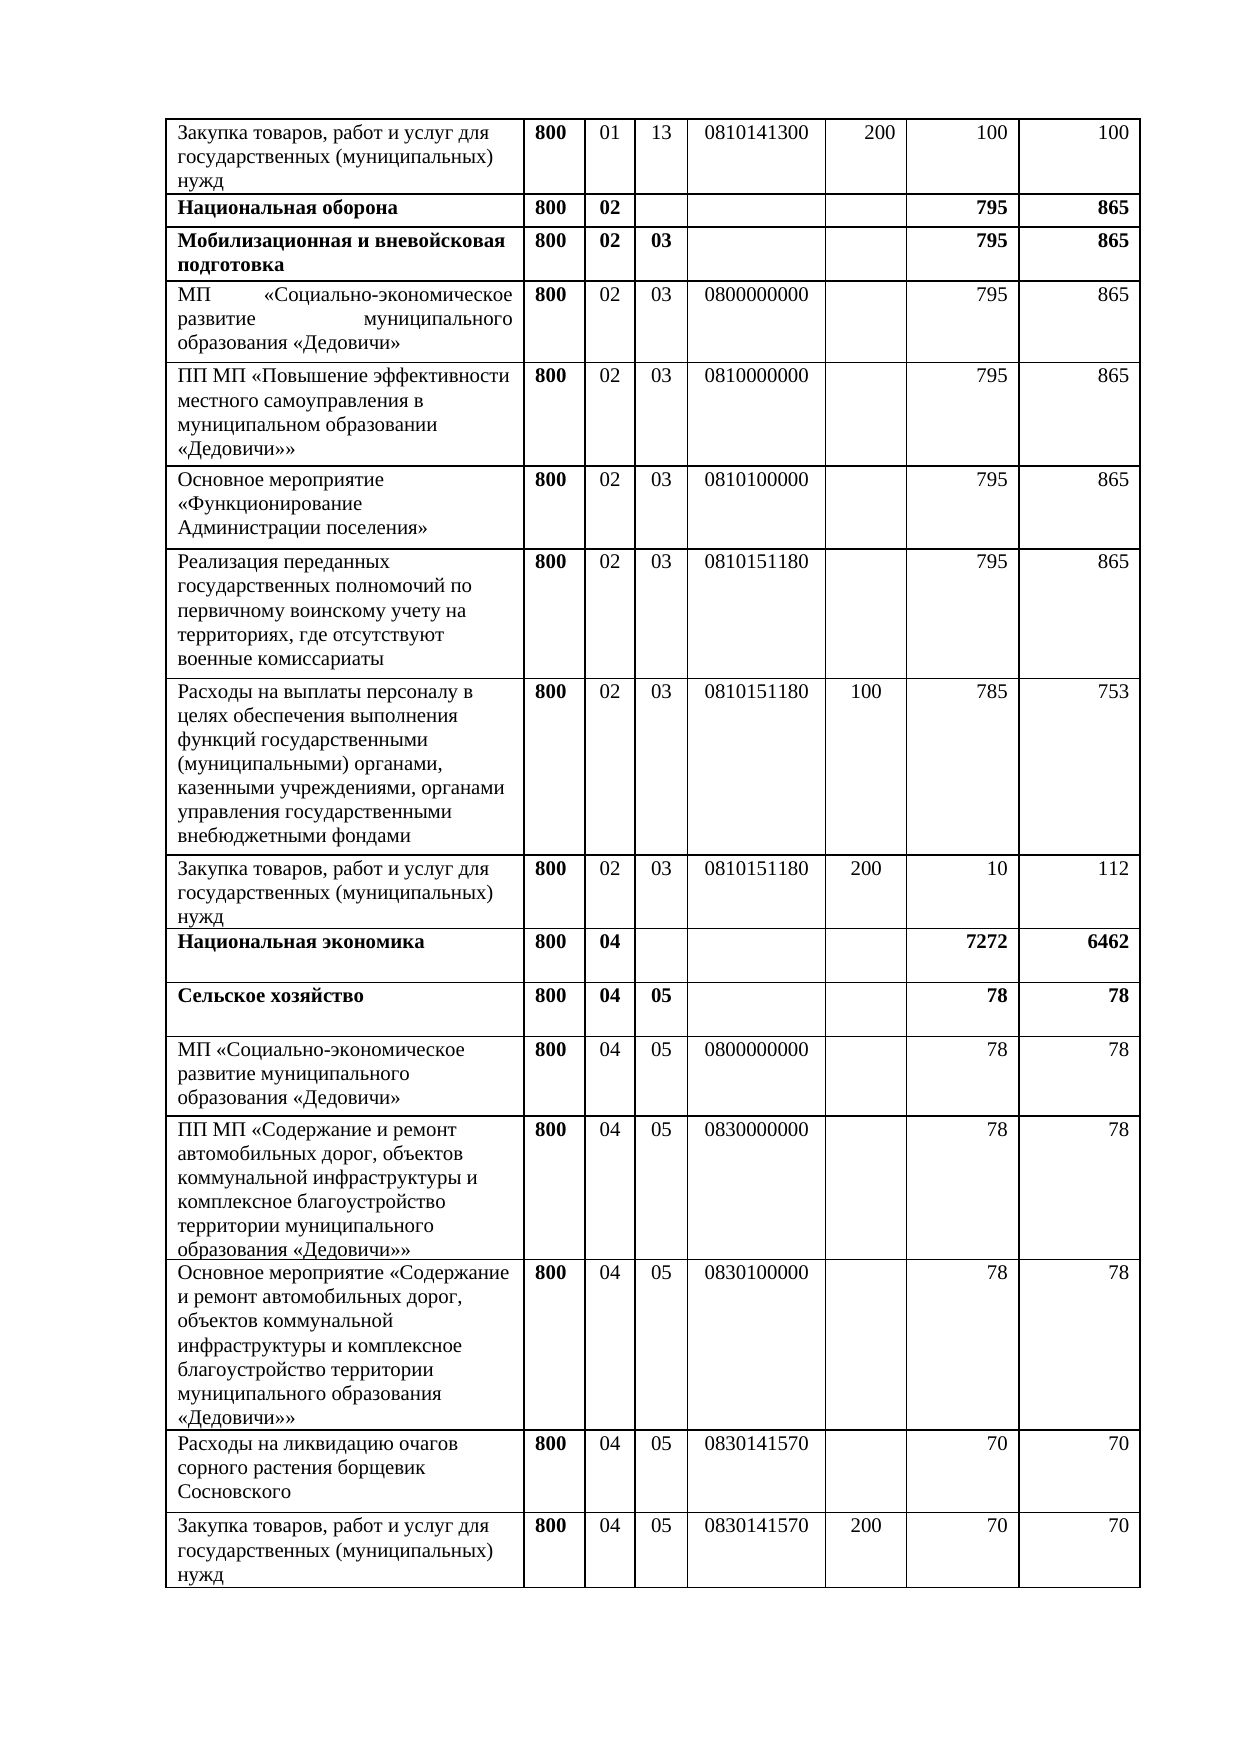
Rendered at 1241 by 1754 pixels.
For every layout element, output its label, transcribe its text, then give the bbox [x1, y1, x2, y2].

table_cell 03 [636, 363, 687, 465]
table_cell 70 [907, 1513, 1018, 1587]
table_cell 78 [907, 1260, 1018, 1429]
table_cell 04 [586, 929, 634, 982]
table_cell 800 [525, 282, 584, 362]
table_cell 800 [525, 550, 584, 677]
table_cell 795 [907, 467, 1018, 548]
table_cell 0810141300 [688, 120, 825, 193]
table_cell 0810151180 [688, 679, 825, 854]
table_cell [826, 195, 906, 226]
table_cell [826, 282, 906, 362]
table_cell 0800000000 [688, 282, 825, 362]
table_cell 800 [525, 1117, 584, 1259]
table_cell [636, 195, 687, 226]
table_cell 100 [826, 679, 906, 854]
table_cell 02 [586, 467, 634, 548]
table_cell 800 [525, 363, 584, 465]
table_cell 795 [907, 363, 1018, 465]
table_cell 0810000000 [688, 363, 825, 465]
table_cell 78 [1020, 1117, 1139, 1259]
table_cell 0830100000 [688, 1260, 825, 1429]
table_cell Основное мероприятие «Содержание и ремонт автомобильных дорог, объектов коммунальной инфраструктуры и комплексное благоустройство территории муниципального образования «Дедовичи»» [167, 1260, 523, 1429]
table_cell [688, 929, 825, 982]
table_cell 800 [525, 1513, 584, 1587]
table_cell Национальная экономика [167, 929, 523, 982]
table_cell 10 [907, 856, 1018, 927]
table_cell 795 [907, 228, 1018, 280]
table_cell 200 [826, 856, 906, 927]
table_cell 0810151180 [688, 856, 825, 927]
table_cell 78 [907, 1037, 1018, 1115]
table_cell [688, 983, 825, 1036]
table_cell 795 [907, 282, 1018, 362]
table_cell 78 [1020, 1037, 1139, 1115]
table_cell 05 [636, 1037, 687, 1115]
table_cell 865 [1020, 195, 1139, 226]
table_cell Расходы на ликвидацию очагов сорного растения борщевик Сосновского [167, 1431, 523, 1512]
table_cell Расходы на выплаты персоналу в целях обеспечения выполнения функций государственными (муниципальными) органами, казенными учреждениями, органами управления государственными внебюджетными фондами [167, 679, 523, 854]
table_cell [826, 1431, 906, 1512]
table_cell 05 [636, 983, 687, 1036]
table_cell 200 [826, 120, 906, 193]
table_cell 800 [525, 467, 584, 548]
table_cell [688, 195, 825, 226]
table_cell [826, 467, 906, 548]
table_cell МП «Социально-экономическое развитие муниципального образования «Дедовичи» [167, 282, 523, 362]
table_cell [826, 1117, 906, 1259]
table_cell 800 [525, 1260, 584, 1429]
table_cell 753 [1020, 679, 1139, 854]
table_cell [167, 1513, 523, 1587]
table_cell 800 [525, 1037, 584, 1115]
table_cell 800 [525, 929, 584, 982]
table_cell 04 [586, 1431, 634, 1512]
table_cell Национальная оборона [167, 195, 523, 226]
table_cell 800 [525, 1431, 584, 1512]
table_cell 800 [525, 228, 584, 280]
table_cell 100 [1020, 120, 1139, 193]
table_cell 02 [586, 195, 634, 226]
table_cell 04 [586, 1117, 634, 1259]
table_cell 70 [1020, 1431, 1139, 1512]
table_cell 03 [636, 550, 687, 677]
table_cell [826, 929, 906, 982]
table_cell 70 [907, 1431, 1018, 1512]
table_cell 04 [586, 983, 634, 1036]
table_cell 800 [525, 856, 584, 927]
table_cell Мобилизационная и вневойсковая подготовка [167, 228, 523, 280]
table_cell 03 [636, 228, 687, 280]
table_cell 865 [1020, 467, 1139, 548]
table_cell 04 [586, 1513, 634, 1587]
table_cell [826, 983, 906, 1036]
table_cell 03 [636, 856, 687, 927]
table_cell [826, 550, 906, 677]
table_cell 7272 [907, 929, 1018, 982]
table_cell 02 [586, 282, 634, 362]
table_cell 865 [1020, 282, 1139, 362]
table_cell 6462 [1020, 929, 1139, 982]
table_cell 865 [1020, 228, 1139, 280]
table_cell 03 [636, 679, 687, 854]
table_cell МП «Социально-экономическое развитие муниципального образования «Дедовичи» [167, 1037, 523, 1115]
table_cell 02 [586, 550, 634, 677]
table_cell 865 [1020, 550, 1139, 677]
table_cell 04 [586, 1037, 634, 1115]
table_cell 795 [907, 550, 1018, 677]
table_cell 785 [907, 679, 1018, 854]
table_cell 78 [907, 1117, 1018, 1259]
table_cell 02 [586, 363, 634, 465]
table_cell 02 [586, 856, 634, 927]
table_cell 05 [636, 1260, 687, 1429]
table_cell 70 [1020, 1513, 1139, 1587]
table_cell Реализация переданных государственных полномочий по первичному воинскому учету на территориях, где отсутствуют военные комиссариаты [167, 550, 523, 677]
table_cell 03 [636, 467, 687, 548]
table_cell 800 [525, 120, 584, 193]
table_cell [826, 1260, 906, 1429]
table_cell [636, 929, 687, 982]
table_cell 800 [525, 679, 584, 854]
table_cell 05 [636, 1431, 687, 1512]
table_cell 02 [586, 228, 634, 280]
table_cell 03 [636, 282, 687, 362]
table_cell 112 [1020, 856, 1139, 927]
table_cell 05 [636, 1117, 687, 1259]
table_cell 0830141570 [688, 1513, 825, 1587]
table_cell 0830000000 [688, 1117, 825, 1259]
table_cell 78 [1020, 983, 1139, 1036]
table_cell 100 [907, 120, 1018, 193]
table_cell ПП МП «Повышение эффективности местного самоуправления в муниципальном образовании «Дедовичи»» [167, 363, 523, 465]
table_cell 02 [586, 679, 634, 854]
table_cell Закупка товаров, работ и услуг для государственных (муниципальных) нужд [167, 856, 523, 927]
table_cell 13 [636, 120, 687, 193]
table_cell 800 [525, 983, 584, 1036]
table_cell 0810151180 [688, 550, 825, 677]
table_cell 78 [1020, 1260, 1139, 1429]
table_cell 05 [636, 1513, 687, 1587]
table_cell 01 [586, 120, 634, 193]
table_cell Основное мероприятие «Функционирование Администрации поселения» [167, 467, 523, 548]
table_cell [167, 120, 523, 193]
table_cell [826, 363, 906, 465]
table_cell 78 [907, 983, 1018, 1036]
table_cell [826, 228, 906, 280]
table_cell 795 [907, 195, 1018, 226]
table_cell 04 [586, 1260, 634, 1429]
table_cell [826, 1037, 906, 1115]
table_cell 0830141570 [688, 1431, 825, 1512]
table_cell [688, 228, 825, 280]
table_cell 865 [1020, 363, 1139, 465]
table_cell 200 [826, 1513, 906, 1587]
table_cell Сельское хозяйство [167, 983, 523, 1036]
table_cell 800 [525, 195, 584, 226]
table_cell 0810100000 [688, 467, 825, 548]
table_cell 0800000000 [688, 1037, 825, 1115]
